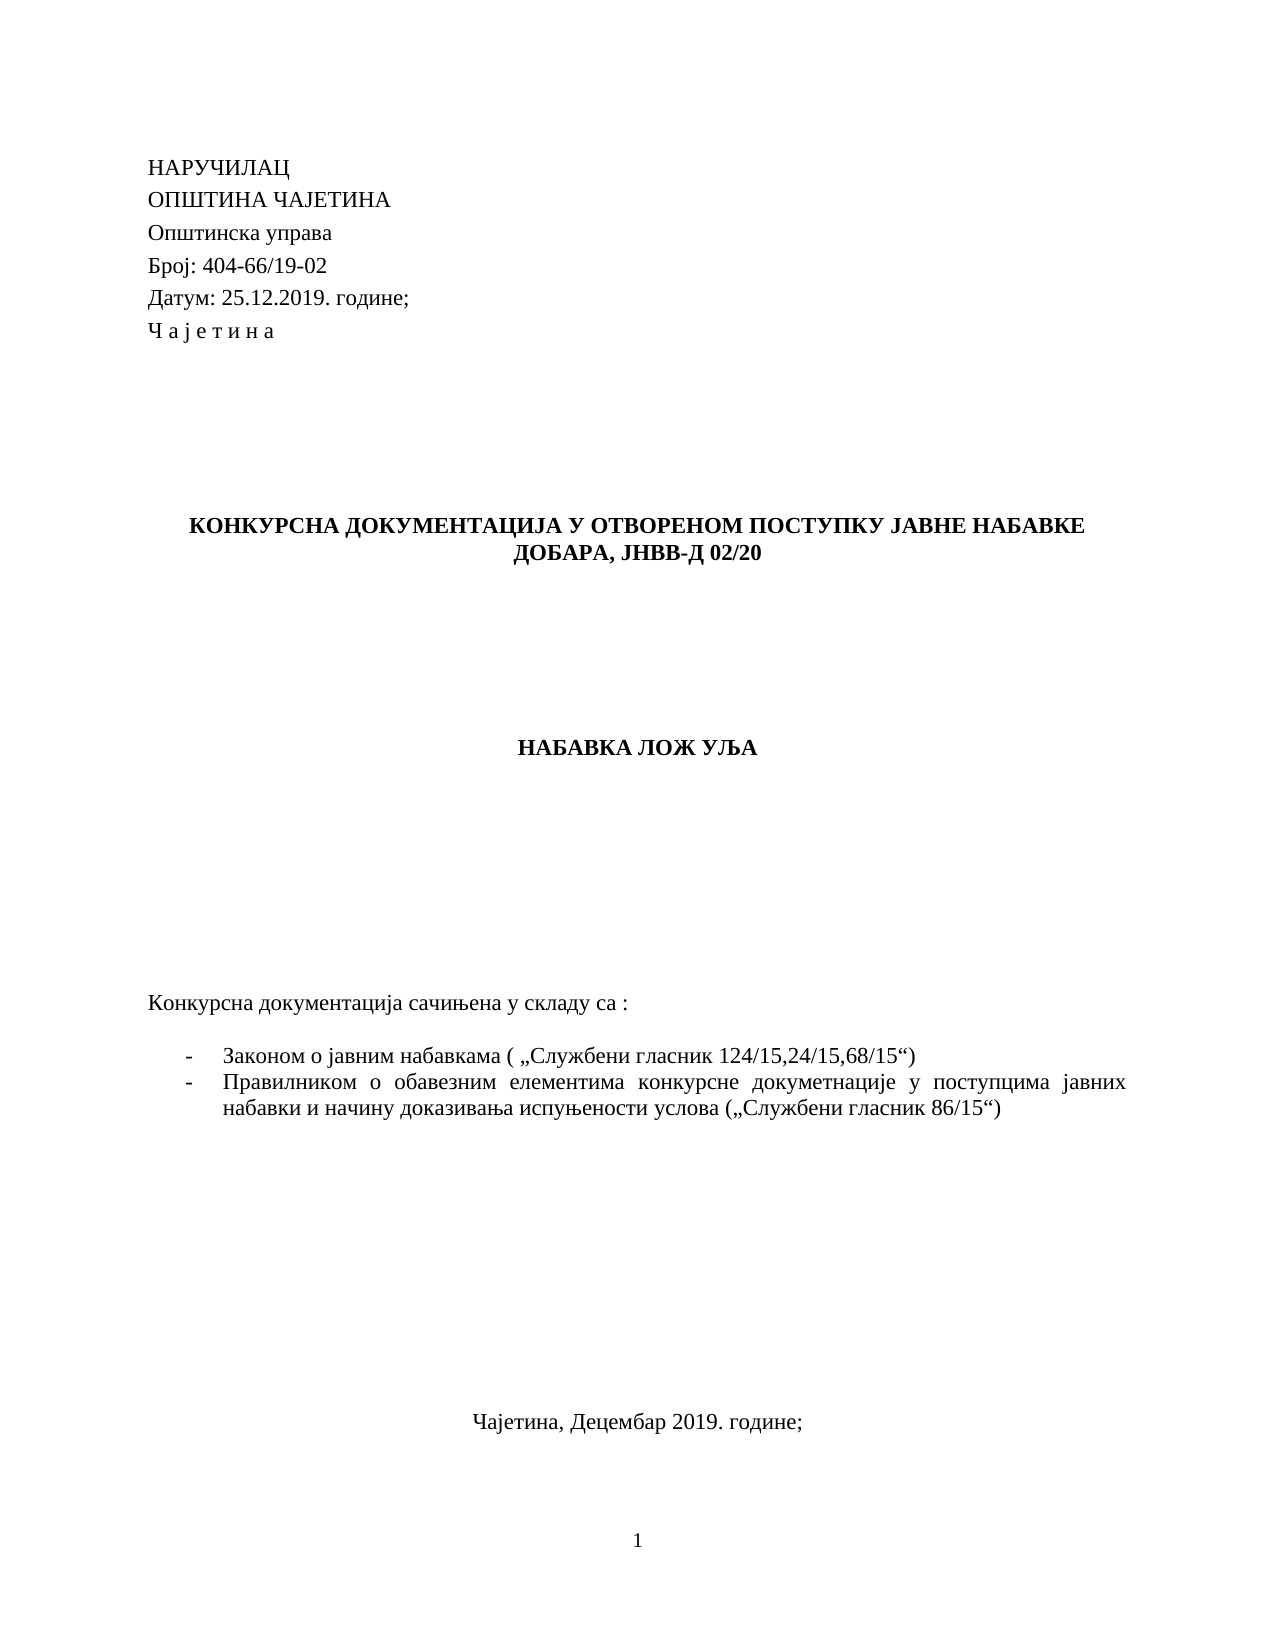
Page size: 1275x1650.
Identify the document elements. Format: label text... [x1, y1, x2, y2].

text КОНКУРСНА ДОКУМЕНТАЦИЈА У ОТВОРЕНОМ ПОСТУПКУ ЈАВНЕ НАБАВКЕ ДОБАРА, ЈНВВ-Д 02/20 [148, 512, 1127, 565]
text Чајетина, Децембар 2019. године; [148, 1408, 1127, 1434]
text Датум: 25.12.2019. године; [148, 284, 1127, 311]
list Правилником о обавезним елементима конкурсне докуметнације у поступцима јавних набавки и начину доказивања испуњености услова („Службени гласник 86/15“) [185, 1068, 1127, 1121]
text ОПШТИНА ЧАЈЕТИНА [148, 186, 1127, 213]
text Број: 404-66/19-02 [148, 252, 1127, 278]
list Законом о јавним набавкама ( „Службени гласник 124/15,24/15,68/15“) [185, 1042, 1127, 1068]
text НАРУЧИЛАЦ [148, 154, 1127, 180]
text НАБАВКА ЛОЖ УЉА [148, 734, 1127, 761]
text Општинска управа [148, 219, 1127, 245]
text Конкурсна документација сачињена у складу са : [148, 989, 1127, 1015]
text Ч а ј е т и н а [148, 317, 1127, 343]
